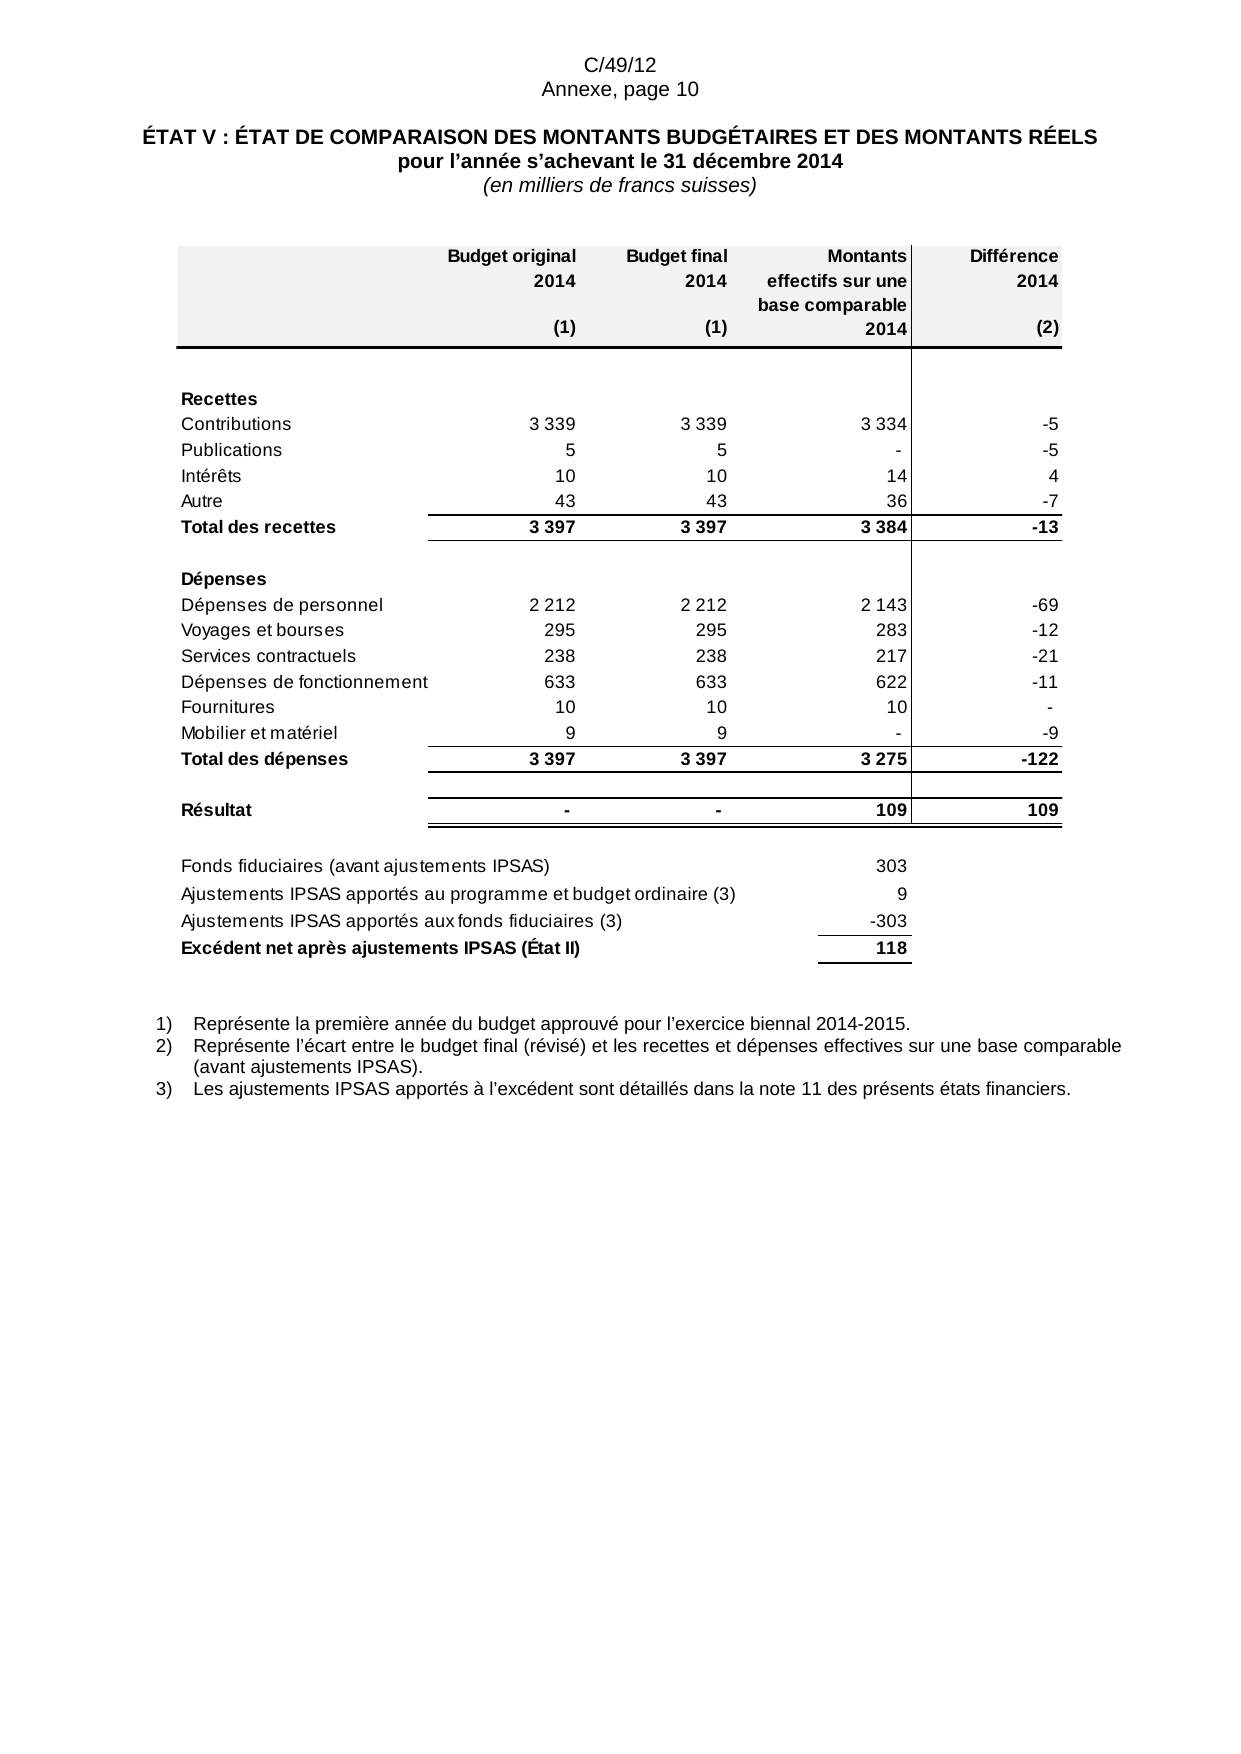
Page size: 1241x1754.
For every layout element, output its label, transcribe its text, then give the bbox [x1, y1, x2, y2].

text pour l’année s’achevant le 31 décembre 2014 [118, 149, 1122, 173]
list Représente la première année du budget approuvé pour l’exercice biennal 2014-2015. [156, 1013, 1122, 1035]
list Les ajustements IPSAS apportés à l’excédent sont détaillés dans la note 11 des présents états financiers. [156, 1078, 1122, 1099]
subtitle État V : État de comparaison des montants budgétaires et des montants réels [118, 125, 1122, 149]
text (en milliers de francs suisses) [118, 173, 1122, 197]
list Représente l’écart entre le budget final (révisé) et les recettes et dépenses effectives sur une base comparable (avant ajustements IPSAS). [156, 1035, 1122, 1078]
